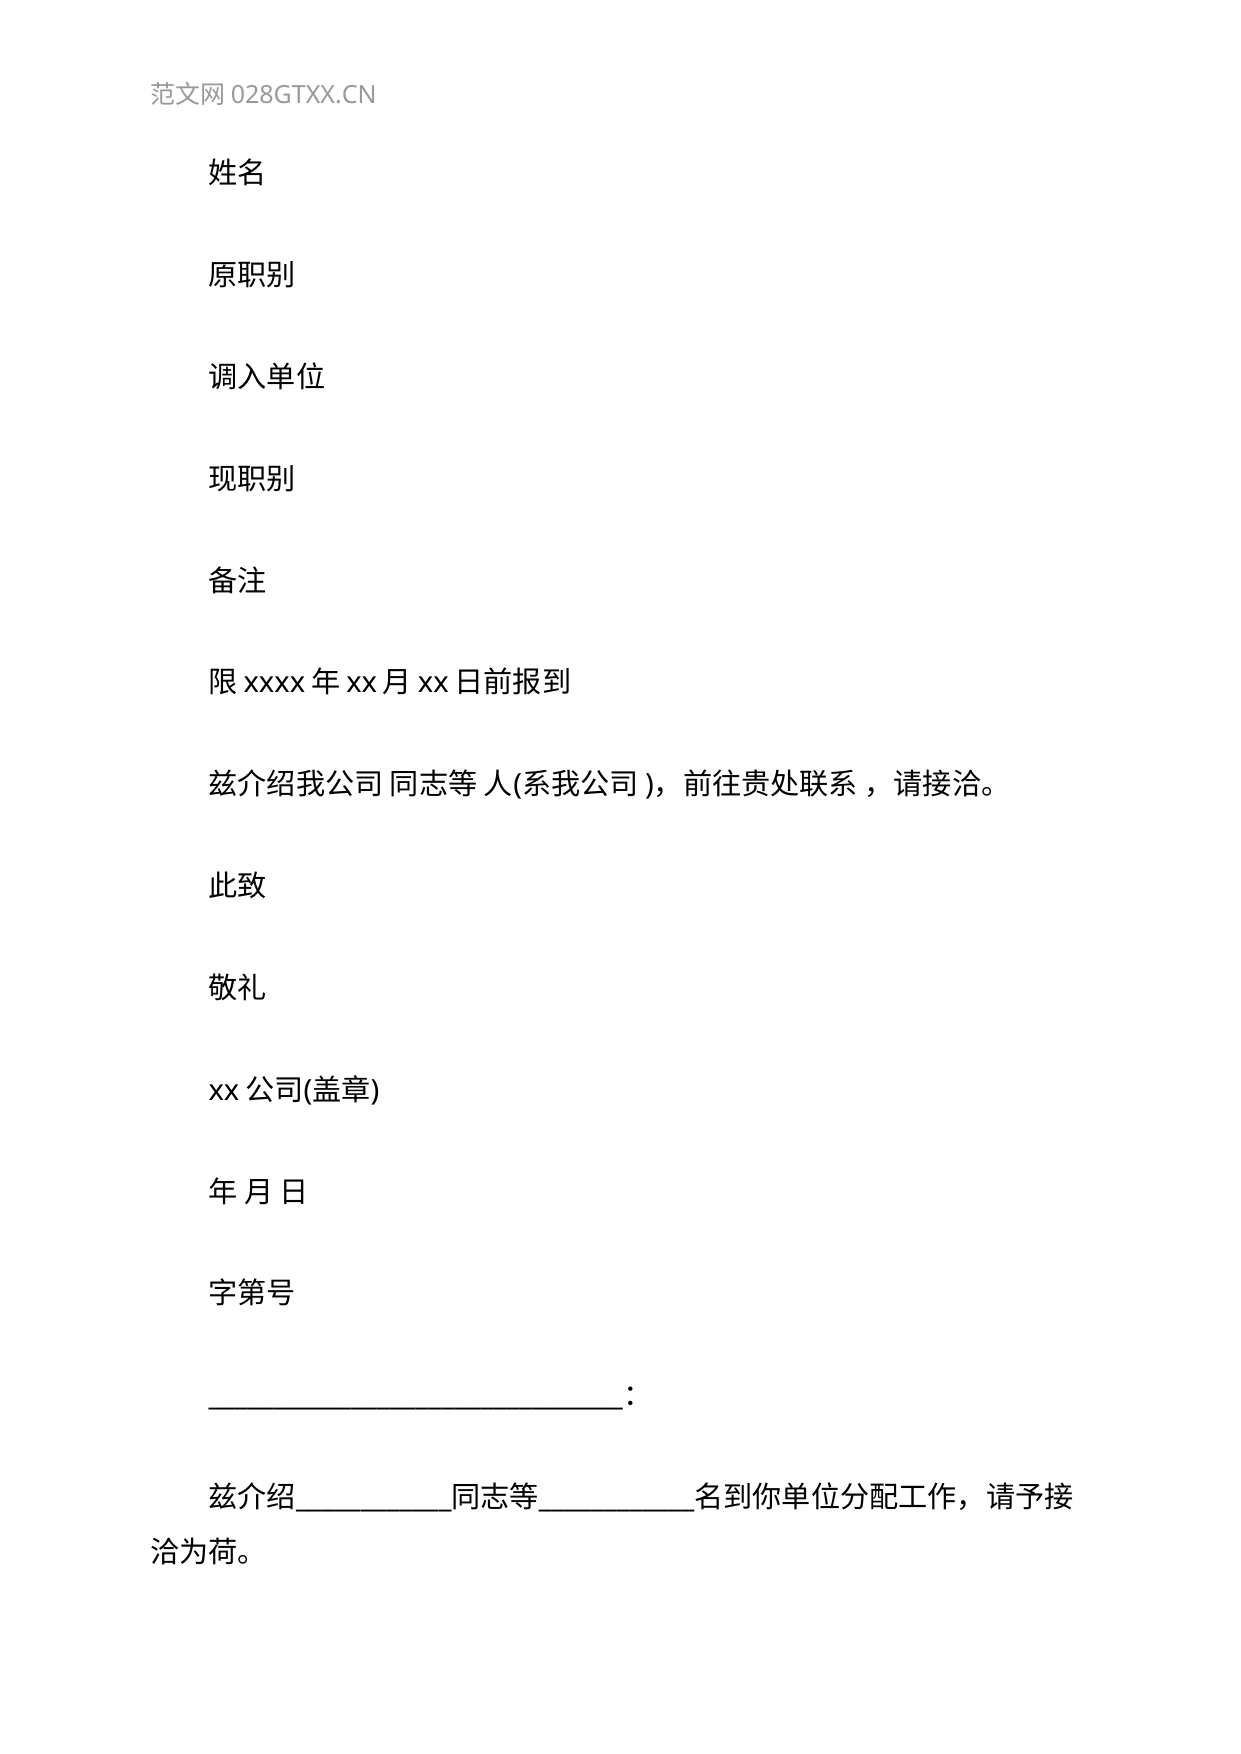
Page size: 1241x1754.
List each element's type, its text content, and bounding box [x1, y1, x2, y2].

text 字第号 [150, 1270, 1090, 1312]
text ________________________________： [150, 1372, 1090, 1414]
text 兹介绍我公司 同志等 人(系我公司 )，前往贵处联系 ，请接洽。 [150, 761, 1090, 803]
text 原职别 [150, 252, 1090, 294]
text 限xxxx年xx月xx日前报到 [150, 659, 1090, 701]
text 现职别 [150, 455, 1090, 498]
text 姓名 [150, 150, 1090, 192]
text 年 月 日 [150, 1168, 1090, 1211]
text 此致 [150, 863, 1090, 905]
text 调入单位 [150, 353, 1090, 396]
text xx公司(盖章) [150, 1066, 1090, 1109]
text 敬礼 [150, 964, 1090, 1007]
text 兹介绍____________同志等____________名到你单位分配工作，请予接洽为荷。 [150, 1474, 1090, 1571]
text 备注 [150, 557, 1090, 599]
